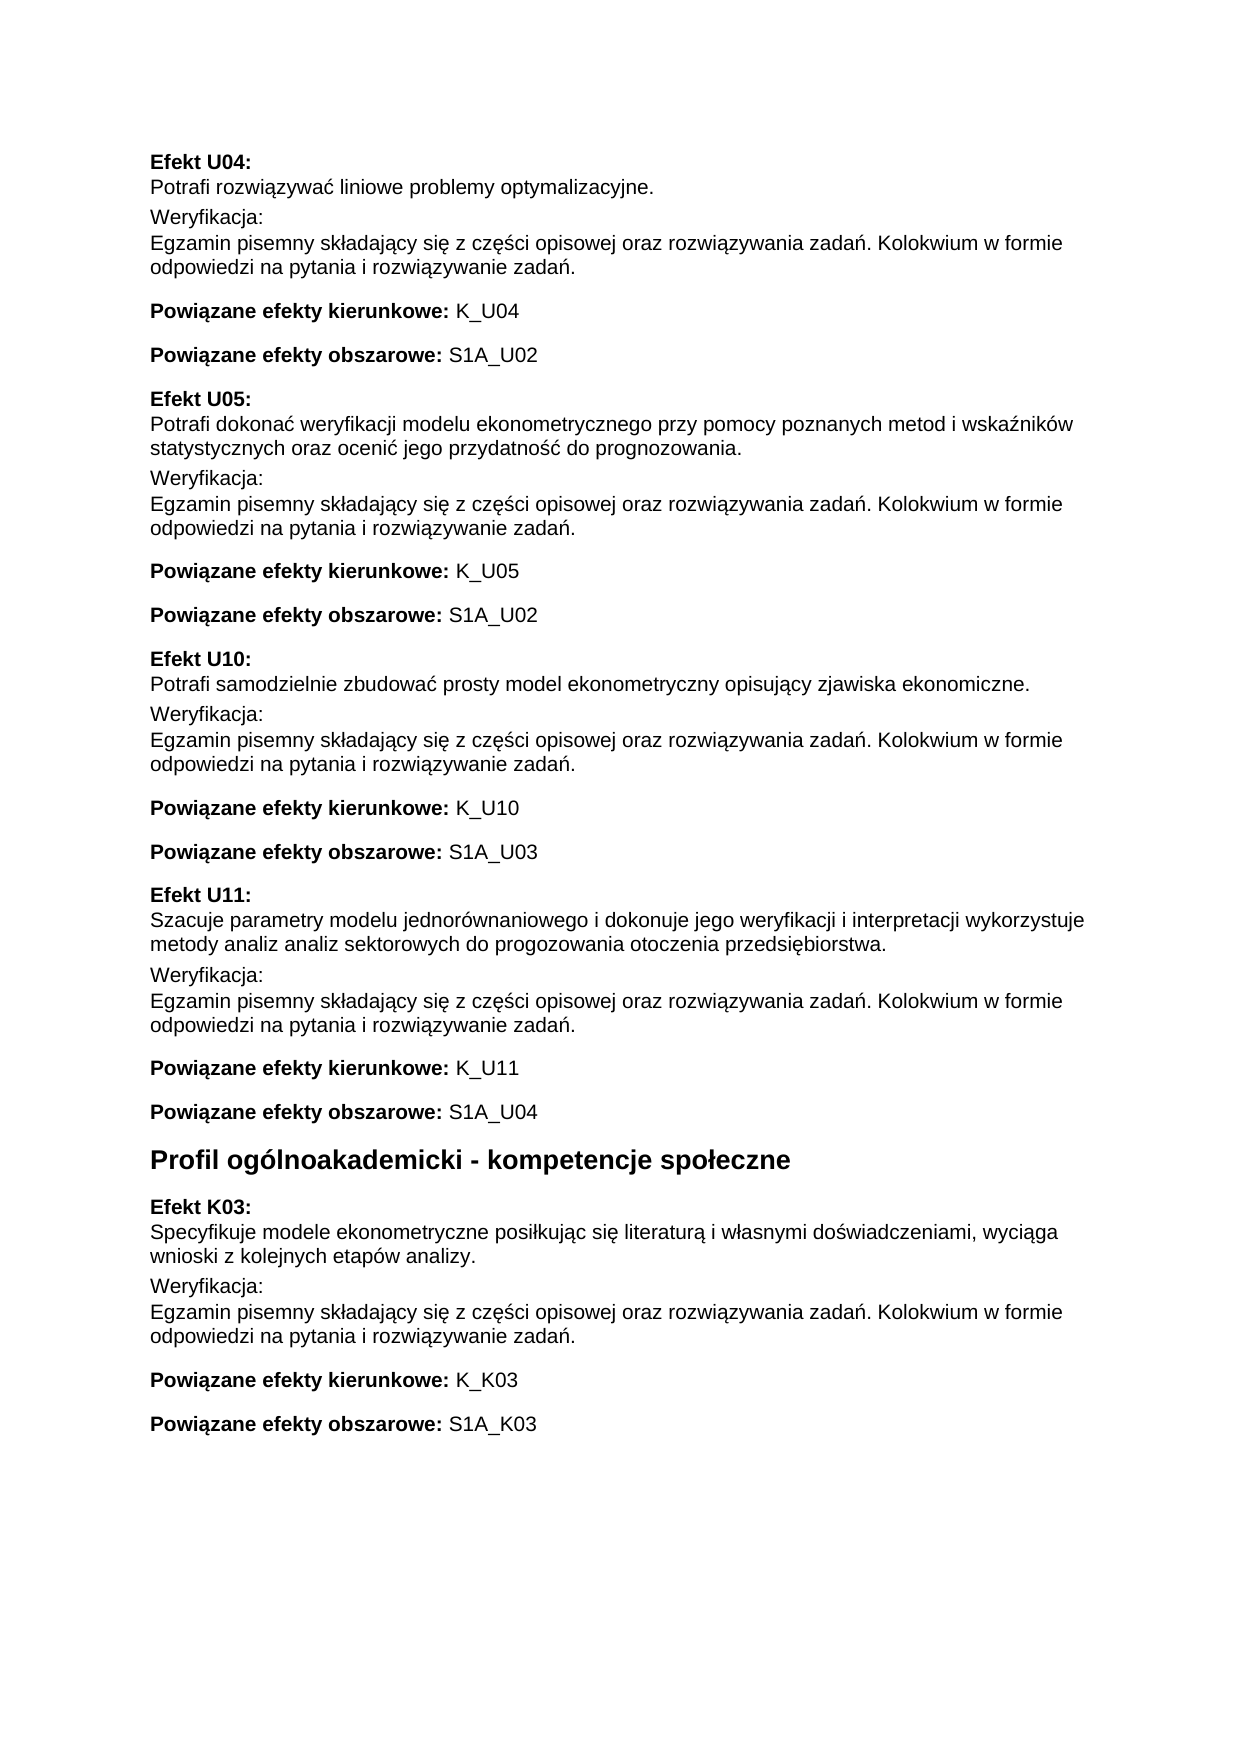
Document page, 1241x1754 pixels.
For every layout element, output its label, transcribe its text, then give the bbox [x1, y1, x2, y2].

text Powiązane efekty kierunkowe: K_U04 [150, 299, 1090, 323]
text Potrafi rozwiązywać liniowe problemy optymalizacyjne. [150, 175, 1090, 199]
text Powiązane efekty obszarowe: S1A_U04 [150, 1100, 1090, 1124]
text Weryfikacja: [150, 702, 1090, 726]
text Powiązane efekty obszarowe: S1A_U03 [150, 839, 1090, 863]
text Powiązane efekty kierunkowe: K_U11 [150, 1056, 1090, 1080]
text Efekt U10: [150, 647, 1090, 671]
text Weryfikacja: [150, 1274, 1090, 1298]
text Egzamin pisemny składający się z części opisowej oraz rozwiązywania zadań. Kolokwium w formie odpowiedzi na pytania i rozwiązywanie zadań. [150, 492, 1090, 539]
text Specyfikuje modele ekonometryczne posiłkując się literaturą i własnymi doświadczeniami, wyciąga wnioski z kolejnych etapów analizy. [150, 1220, 1090, 1268]
text Weryfikacja: [150, 962, 1090, 986]
text Szacuje parametry modelu jednorównaniowego i dokonuje jego weryfikacji i interpretacji wykorzystuje metody analiz analiz sektorowych do progozowania otoczenia przedsiębiorstwa. [150, 908, 1090, 956]
text Egzamin pisemny składający się z części opisowej oraz rozwiązywania zadań. Kolokwium w formie odpowiedzi na pytania i rozwiązywanie zadań. [150, 1300, 1090, 1348]
text Egzamin pisemny składający się z części opisowej oraz rozwiązywania zadań. Kolokwium w formie odpowiedzi na pytania i rozwiązywanie zadań. [150, 728, 1090, 776]
text Powiązane efekty kierunkowe: K_U05 [150, 559, 1090, 583]
text Efekt U05: [150, 386, 1090, 410]
text Efekt U04: [150, 150, 1090, 174]
text Efekt K03: [150, 1195, 1090, 1219]
subtitle Profil ogólnoakademicki - kompetencje społeczne [150, 1144, 1090, 1175]
text Potrafi samodzielnie zbudować prosty model ekonometryczny opisujący zjawiska ekonomiczne. [150, 672, 1090, 696]
text Powiązane efekty obszarowe: S1A_U02 [150, 343, 1090, 367]
text Powiązane efekty obszarowe: S1A_U02 [150, 603, 1090, 627]
text Efekt U11: [150, 883, 1090, 907]
text Weryfikacja: [150, 466, 1090, 489]
text Powiązane efekty kierunkowe: K_U10 [150, 796, 1090, 820]
text Weryfikacja: [150, 205, 1090, 229]
text Potrafi dokonać weryfikacji modelu ekonometrycznego przy pomocy poznanych metod i wskaźników statystycznych oraz ocenić jego przydatność do prognozowania. [150, 411, 1090, 459]
text Powiązane efekty kierunkowe: K_K03 [150, 1368, 1090, 1392]
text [150, 231, 1090, 279]
text Egzamin pisemny składający się z części opisowej oraz rozwiązywania zadań. Kolokwium w formie odpowiedzi na pytania i rozwiązywanie zadań. [150, 988, 1090, 1036]
text Powiązane efekty obszarowe: S1A_K03 [150, 1411, 1090, 1435]
